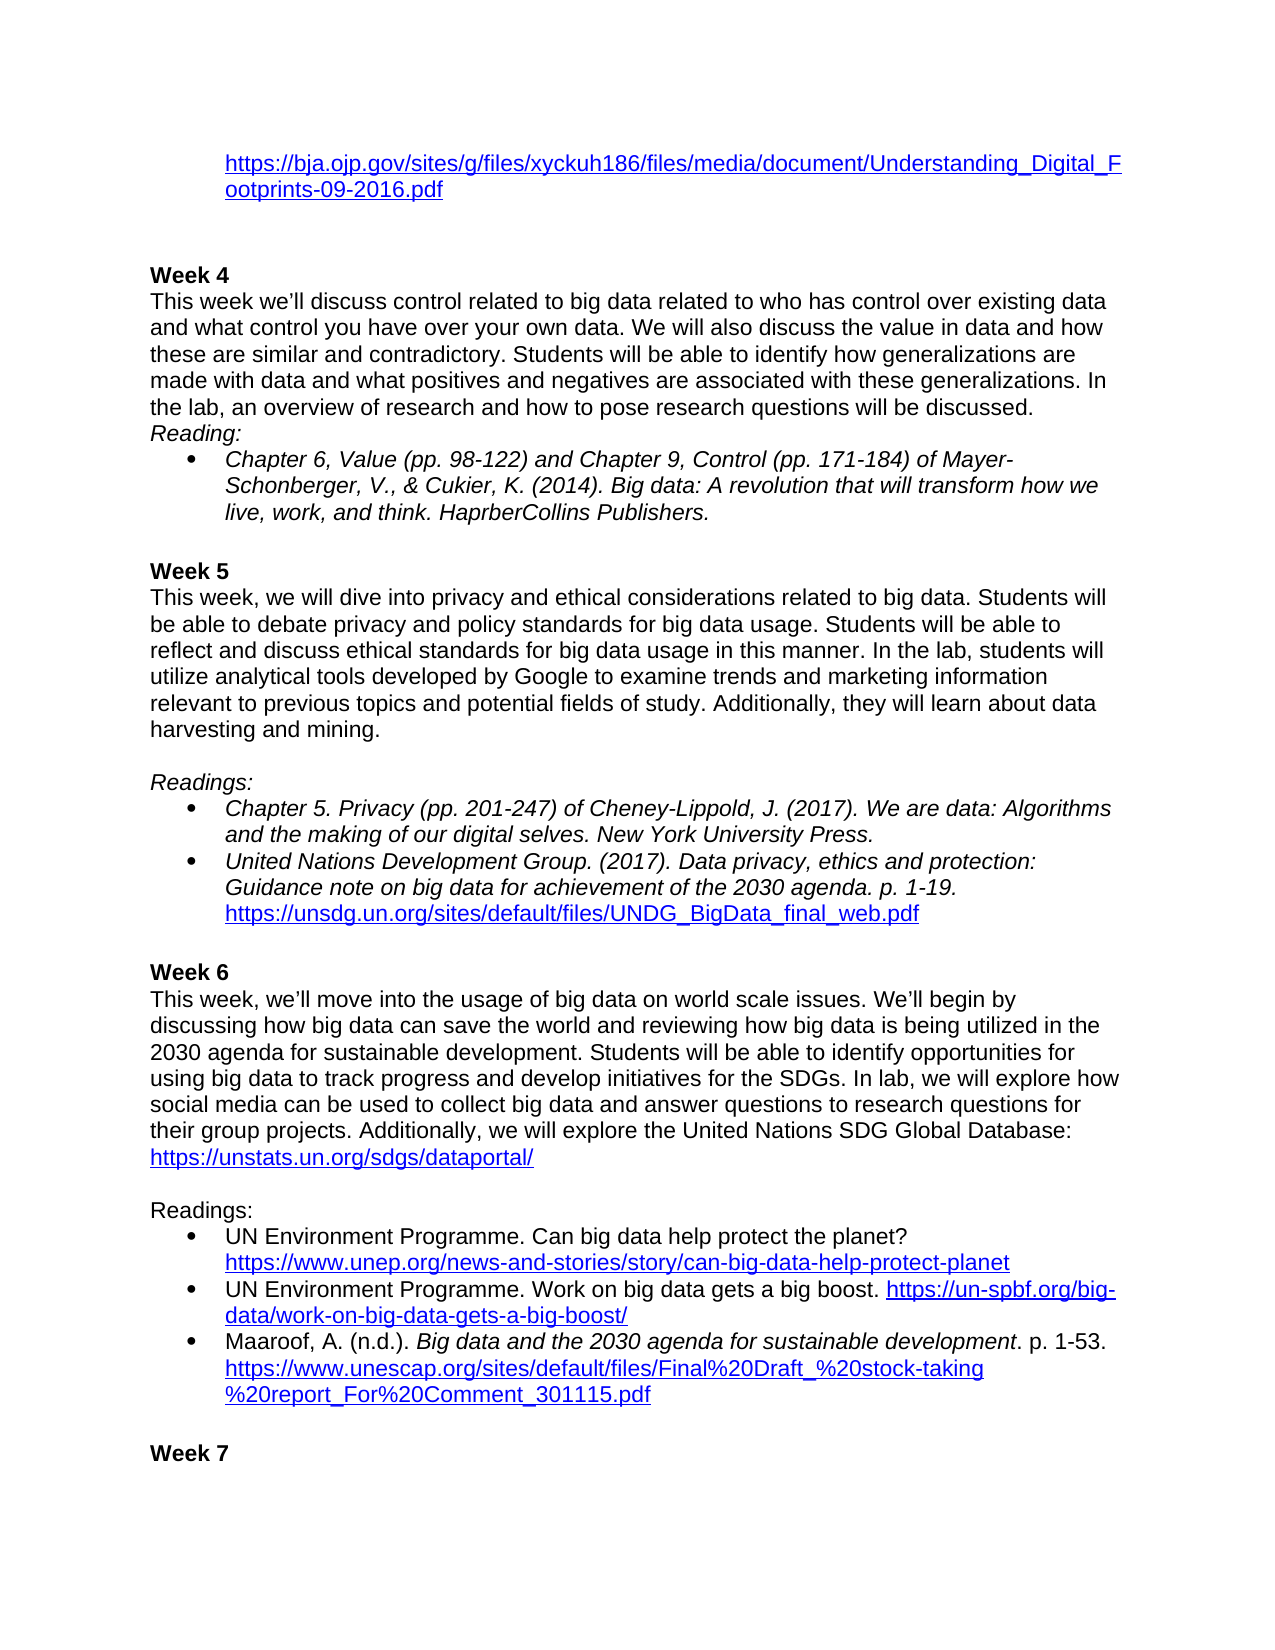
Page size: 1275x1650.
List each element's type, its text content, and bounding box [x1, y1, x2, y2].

text This week, we will dive into privacy and ethical considerations related to big data. Students will be able to debate privacy and policy standards for big data usage. Students will be able to reflect and discuss ethical standards for big data usage in this manner. In the lab, students will utilize analytical tools developed by Google to examine trends and marketing information relevant to previous topics and potential fields of study. Additionally, they will learn about data harvesting and mining. [150, 584, 1125, 742]
text Week 6 [150, 959, 1125, 986]
text Week 5 [150, 558, 1125, 584]
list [187, 150, 1125, 203]
list UN Environment Programme. Can big data help protect the planet? https://www.unep.org/news-and-stories/story/can-big-data-help-protect-planet [187, 1223, 1125, 1276]
list Maaroof, A. (n.d.). Big data and the 2030 agenda for sustainable development. p. 1-53. https://www.unescap.org/sites/default/files/Final%20Draft_%20stock-taking%20report_For%20Comment_301115.pdf [187, 1328, 1125, 1407]
list Chapter 6, Value (pp. 98-122) and Chapter 9, Control (pp. 171-184) of Mayer-Schonberger, V., & Cukier, K. (2014). Big data: A revolution that will transform how we live, work, and think. HaprberCollins Publishers. [187, 446, 1125, 525]
text This week, we’ll move into the usage of big data on world scale issues. We’ll begin by discussing how big data can save the world and reviewing how big data is being utilized in the 2030 agenda for sustainable development. Students will be able to identify opportunities for using big data to track progress and develop initiatives for the SDGs. In lab, we will explore how social media can be used to collect big data and answer questions to research questions for their group projects. Additionally, we will explore the United Nations SDG Global Database: https://unstats.un.org/sdgs/dataportal/ [150, 986, 1125, 1170]
text Week 4 [150, 262, 1125, 288]
text Reading: [150, 420, 1125, 446]
list Chapter 5. Privacy (pp. 201-247) of Cheney-Lippold, J. (2017). We are data: Algorithms and the making of our digital selves. New York University Press. [187, 795, 1125, 848]
text Week 7 [150, 1440, 1125, 1466]
text Readings: [150, 1197, 1125, 1223]
text Readings: [150, 769, 1125, 795]
text This week we’ll discuss control related to big data related to who has control over existing data and what control you have over your own data. We will also discuss the value in data and how these are similar and contradictory. Students will be able to identify how generalizations are made with data and what positives and negatives are associated with these generalizations. In the lab, an overview of research and how to pose research questions will be discussed. [150, 288, 1125, 420]
list United Nations Development Group. (2017). Data privacy, ethics and protection: Guidance note on big data for achievement of the 2030 agenda. p. 1-19. https://unsdg.un.org/sites/default/files/UNDG_BigData_final_web.pdf [187, 848, 1125, 927]
list UN Environment Programme. Work on big data gets a big boost. https://un-spbf.org/big-data/work-on-big-data-gets-a-big-boost/ [187, 1276, 1125, 1328]
